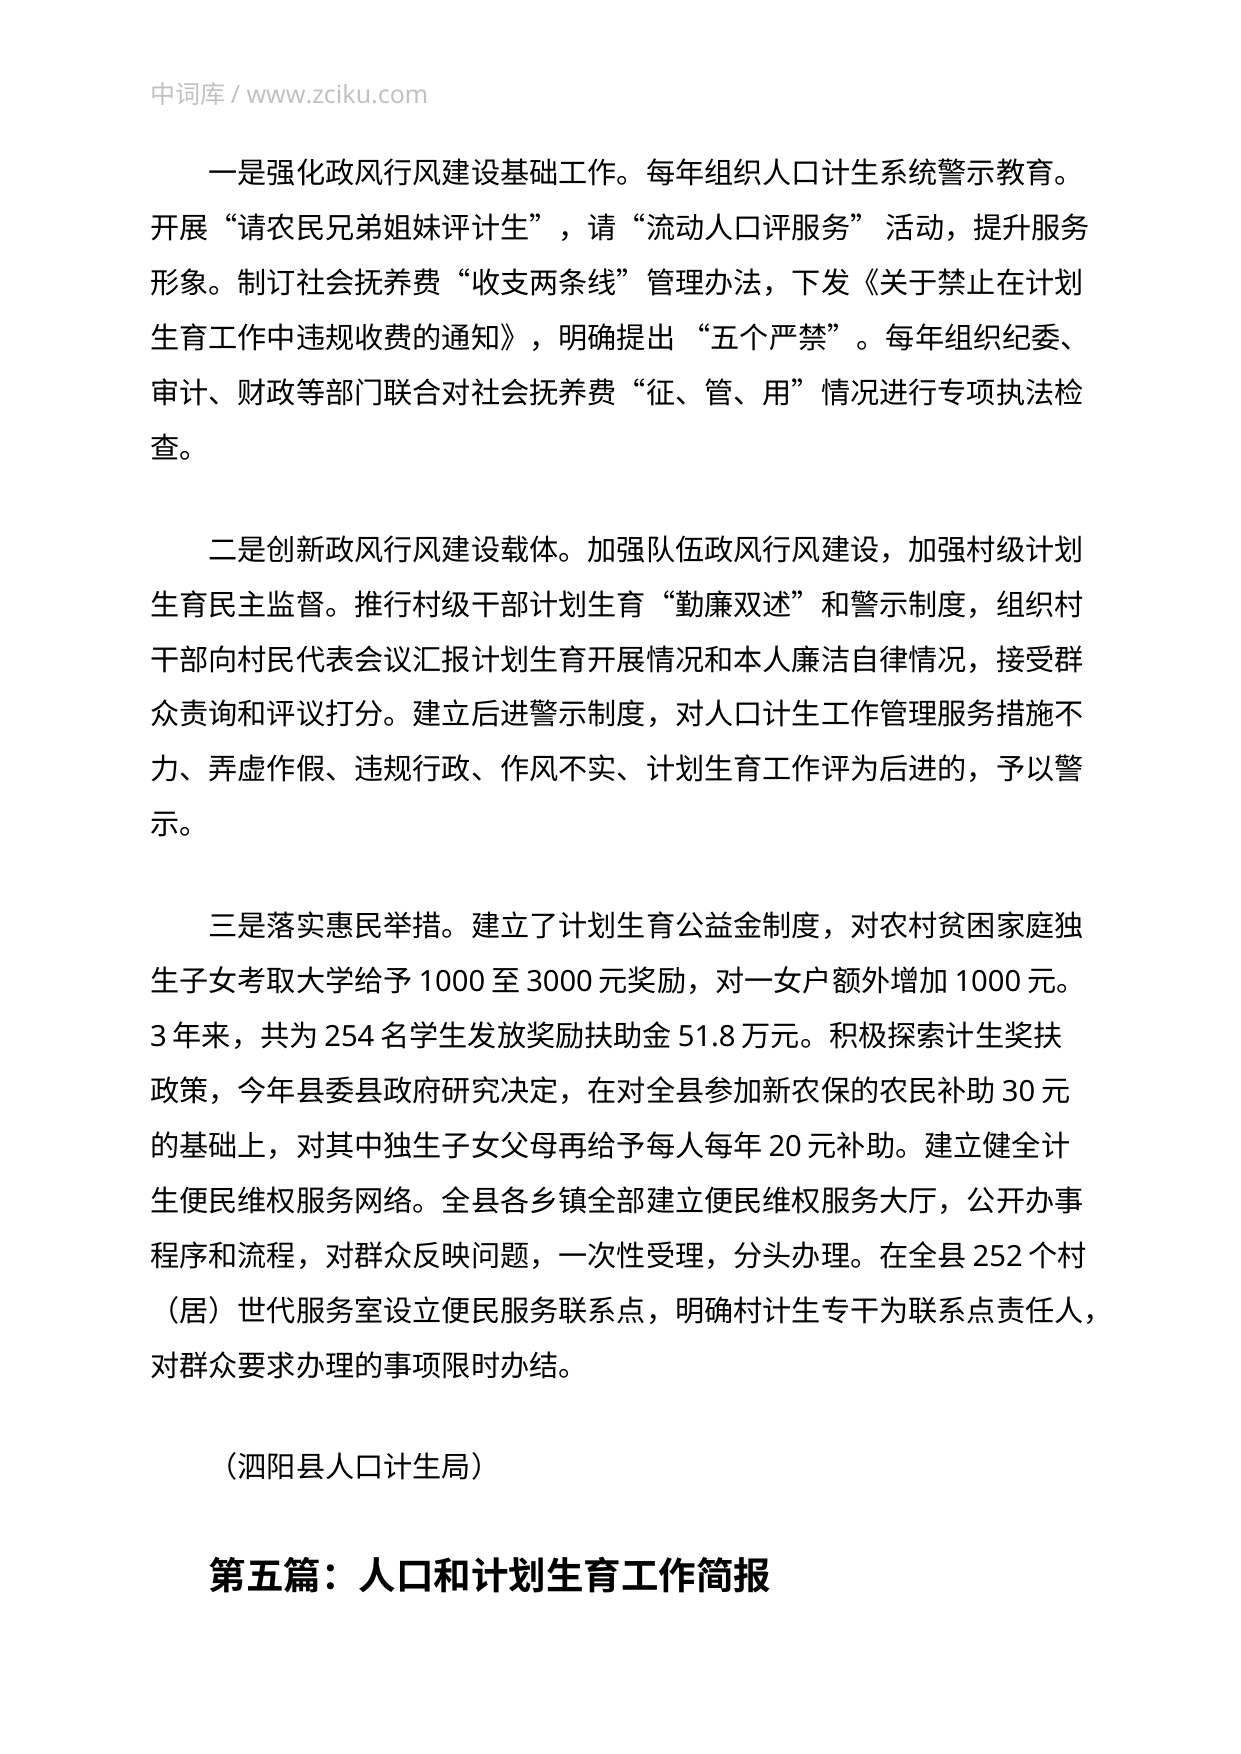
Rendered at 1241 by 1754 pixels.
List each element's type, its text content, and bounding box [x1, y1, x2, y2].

text （泗阳县人口计生局） [150, 1444, 1090, 1486]
text 一是强化政风行风建设基础工作。每年组织人口计生系统警示教育。开展“请农民兄弟姐妹评计生”，请“流动人口评服务” 活动，提升服务形象。制订社会抚养费“收支两条线”管理办法，下发《关于禁止在计划生育工作中违规收费的通知》，明确提出 “五个严禁”。每年组织纪委、审计、财政等部门联合对社会抚养费“征、管、用”情况进行专项执法检查。 [150, 150, 1090, 467]
text 第五篇：人口和计划生育工作简报 [150, 1546, 1090, 1600]
text 二是创新政风行风建设载体。加强队伍政风行风建设，加强村级计划生育民主监督。推行村级干部计划生育“勤廉双述”和警示制度，组织村干部向村民代表会议汇报计划生育开展情况和本人廉洁自律情况，接受群众责询和评议打分。建立后进警示制度，对人口计生工作管理服务措施不力、弄虚作假、违规行政、作风不实、计划生育工作评为后进的，予以警示。 [150, 526, 1090, 843]
text 三是落实惠民举措。建立了计划生育公益金制度，对农村贫困家庭独生子女考取大学给予1000至3000元奖励，对一女户额外增加1000元。3年来，共为254名学生发放奖励扶助金51.8万元。积极探索计生奖扶政策，今年县委县政府研究决定，在对全县参加新农保的农民补助30元的基础上，对其中独生子女父母再给予每人每年20元补助。建立健全计生便民维权服务网络。全县各乡镇全部建立便民维权服务大厅，公开办事程序和流程，对群众反映问题，一次性受理，分头办理。在全县252个村（居）世代服务室设立便民服务联系点，明确村计生专干为联系点责任人，对群众要求办理的事项限时办结。 [150, 902, 1090, 1384]
